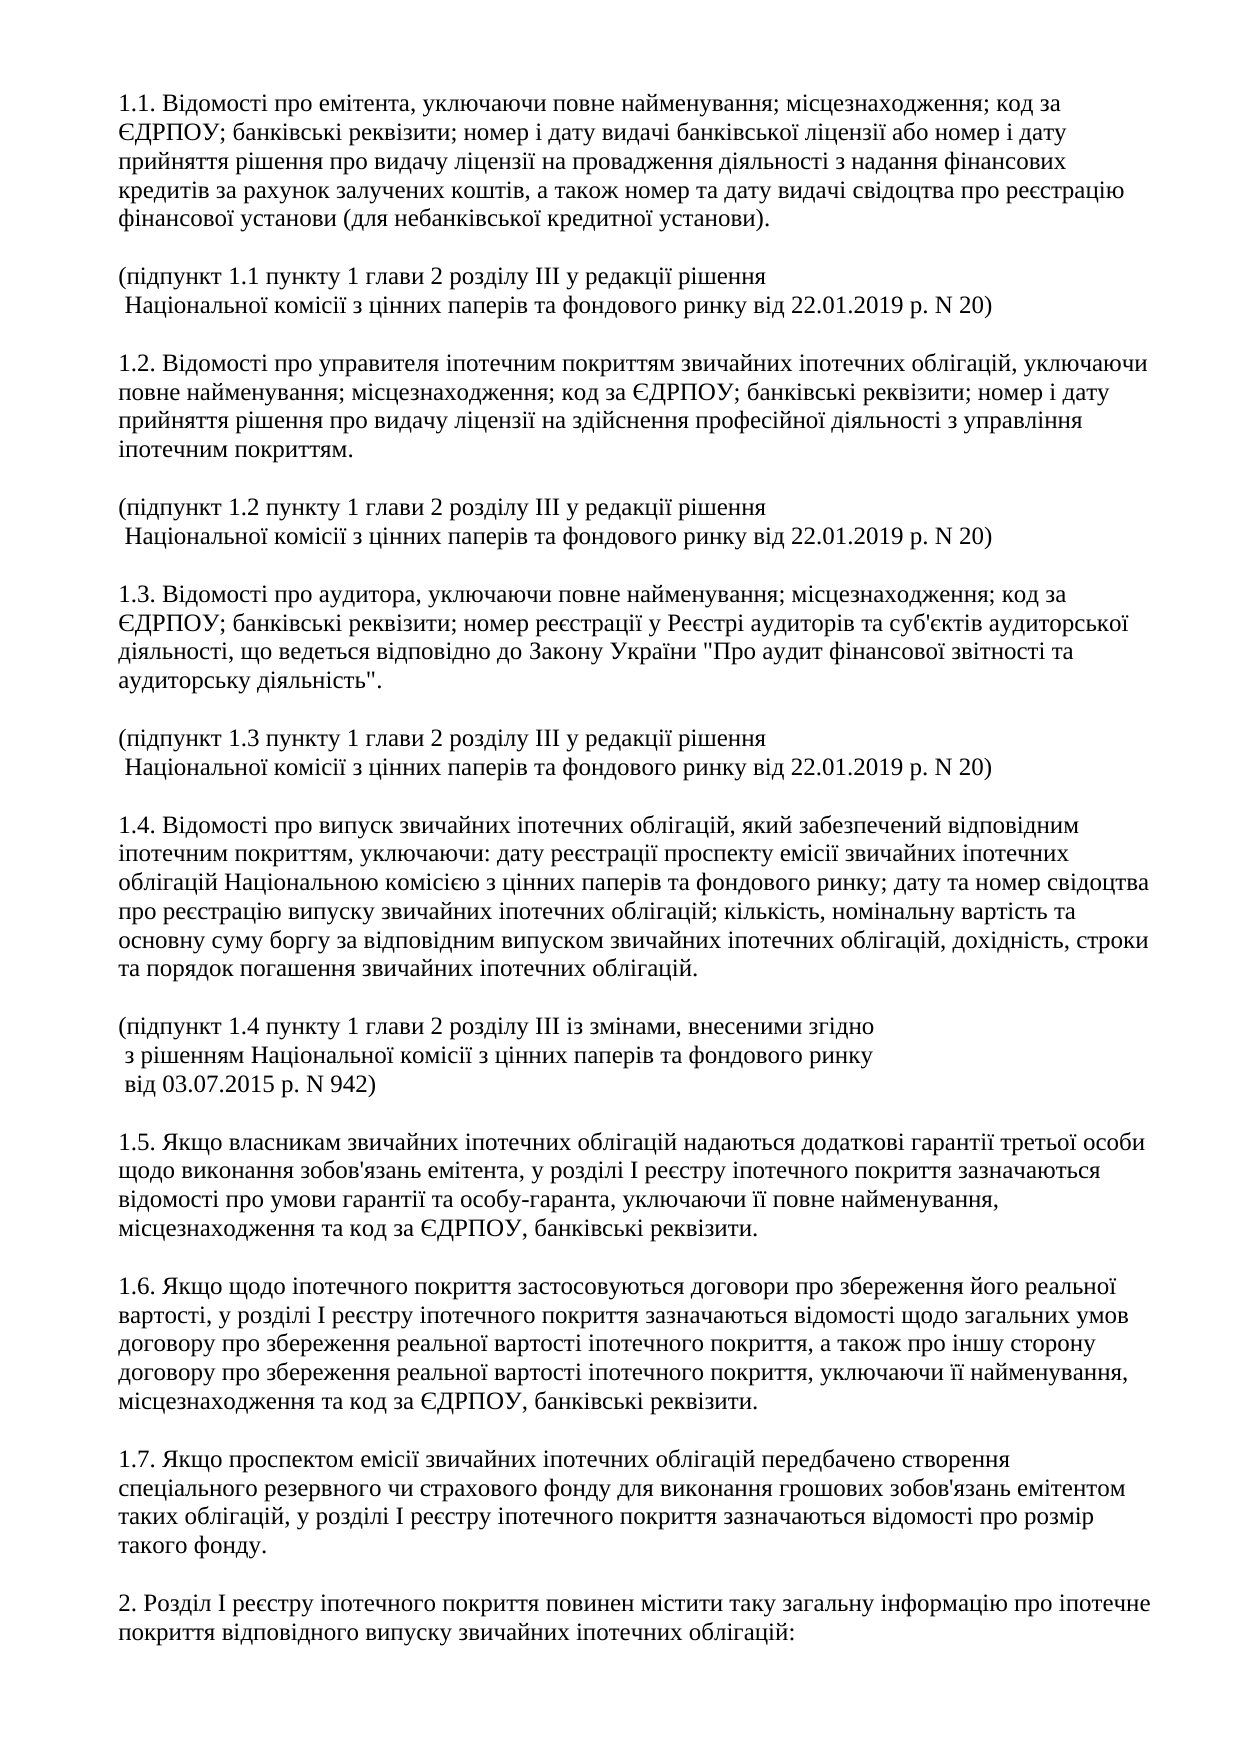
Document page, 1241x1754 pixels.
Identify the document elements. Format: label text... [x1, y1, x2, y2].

text 1.2. Відомості про управителя іпотечним покриттям звичайних іпотечних облігацій, уключаючи повне найменування; місцезнаходження; код за ЄДРПОУ; банківські реквізити; номер і дату прийняття рішення про видачу ліцензії на здійснення професійної діяльності з управління іпотечним покриттям. [118, 348, 1152, 463]
text 1.7. Якщо проспектом емісії звичайних іпотечних облігацій передбачено створення спеціального резервного чи страхового фонду для виконання грошових зобов'язань емітентом таких облігацій, у розділі I реєстру іпотечного покриття зазначаються відомості про розмір такого фонду. [118, 1444, 1152, 1559]
text 2. Розділ I реєстру іпотечного покриття повинен містити таку загальну інформацію про іпотечне покриття відповідного випуску звичайних іпотечних облігацій: [118, 1588, 1152, 1646]
text 1.6. Якщо щодо іпотечного покриття застосовуються договори про збереження його реальної вартості, у розділі I реєстру іпотечного покриття зазначаються відомості щодо загальних умов договору про збереження реальної вартості іпотечного покриття, а також про іншу сторону договору про збереження реальної вартості іпотечного покриття, уключаючи її найменування, місцезнаходження та код за ЄДРПОУ, банківські реквізити. [118, 1271, 1152, 1415]
text (підпункт 1.4 пункту 1 глави 2 розділу III із змінами, внесеними згідно з рішенням Національної комісії з цінних паперів та фондового ринку від 03.07.2015 р. N 942) [118, 1011, 1152, 1098]
text 1.3. Відомості про аудитора, уключаючи повне найменування; місцезнаходження; код за ЄДРПОУ; банківські реквізити; номер реєстрації у Реєстрі аудиторів та суб'єктів аудиторської діяльності, що ведеться відповідно до Закону України "Про аудит фінансової звітності та аудиторську діяльність". [118, 579, 1152, 694]
text 1.5. Якщо власникам звичайних іпотечних облігацій надаються додаткові гарантії третьої особи щодо виконання зобов'язань емітента, у розділі I реєстру іпотечного покриття зазначаються відомості про умови гарантії та особу-гаранта, уключаючи її повне найменування, місцезнаходження та код за ЄДРПОУ, банківські реквізити. [118, 1127, 1152, 1242]
text 1.1. Відомості про емітента, уключаючи повне найменування; місцезнаходження; код за ЄДРПОУ; банківські реквізити; номер і дату видачі банківської ліцензії або номер і дату прийняття рішення про видачу ліцензії на провадження діяльності з надання фінансових кредитів за рахунок залучених коштів, а також номер та дату видачі свідоцтва про реєстрацію фінансової установи (для небанківської кредитної установи). [118, 88, 1152, 232]
text (підпункт 1.2 пункту 1 глави 2 розділу III у редакції рішення Національної комісії з цінних паперів та фондового ринку від 22.01.2019 р. N 20) [118, 492, 1152, 550]
text (підпункт 1.1 пункту 1 глави 2 розділу III у редакції рішення Національної комісії з цінних паперів та фондового ринку від 22.01.2019 р. N 20) [118, 261, 1152, 319]
text 1.4. Відомості про випуск звичайних іпотечних облігацій, який забезпечений відповідним іпотечним покриттям, уключаючи: дату реєстрації проспекту емісії звичайних іпотечних облігацій Національною комісією з цінних паперів та фондового ринку; дату та номер свідоцтва про реєстрацію випуску звичайних іпотечних облігацій; кількість, номінальну вартість та основну суму боргу за відповідним випуском звичайних іпотечних облігацій, дохідність, строки та порядок погашення звичайних іпотечних облігацій. [118, 810, 1152, 982]
text (підпункт 1.3 пункту 1 глави 2 розділу III у редакції рішення Національної комісії з цінних паперів та фондового ринку від 22.01.2019 р. N 20) [118, 723, 1152, 781]
